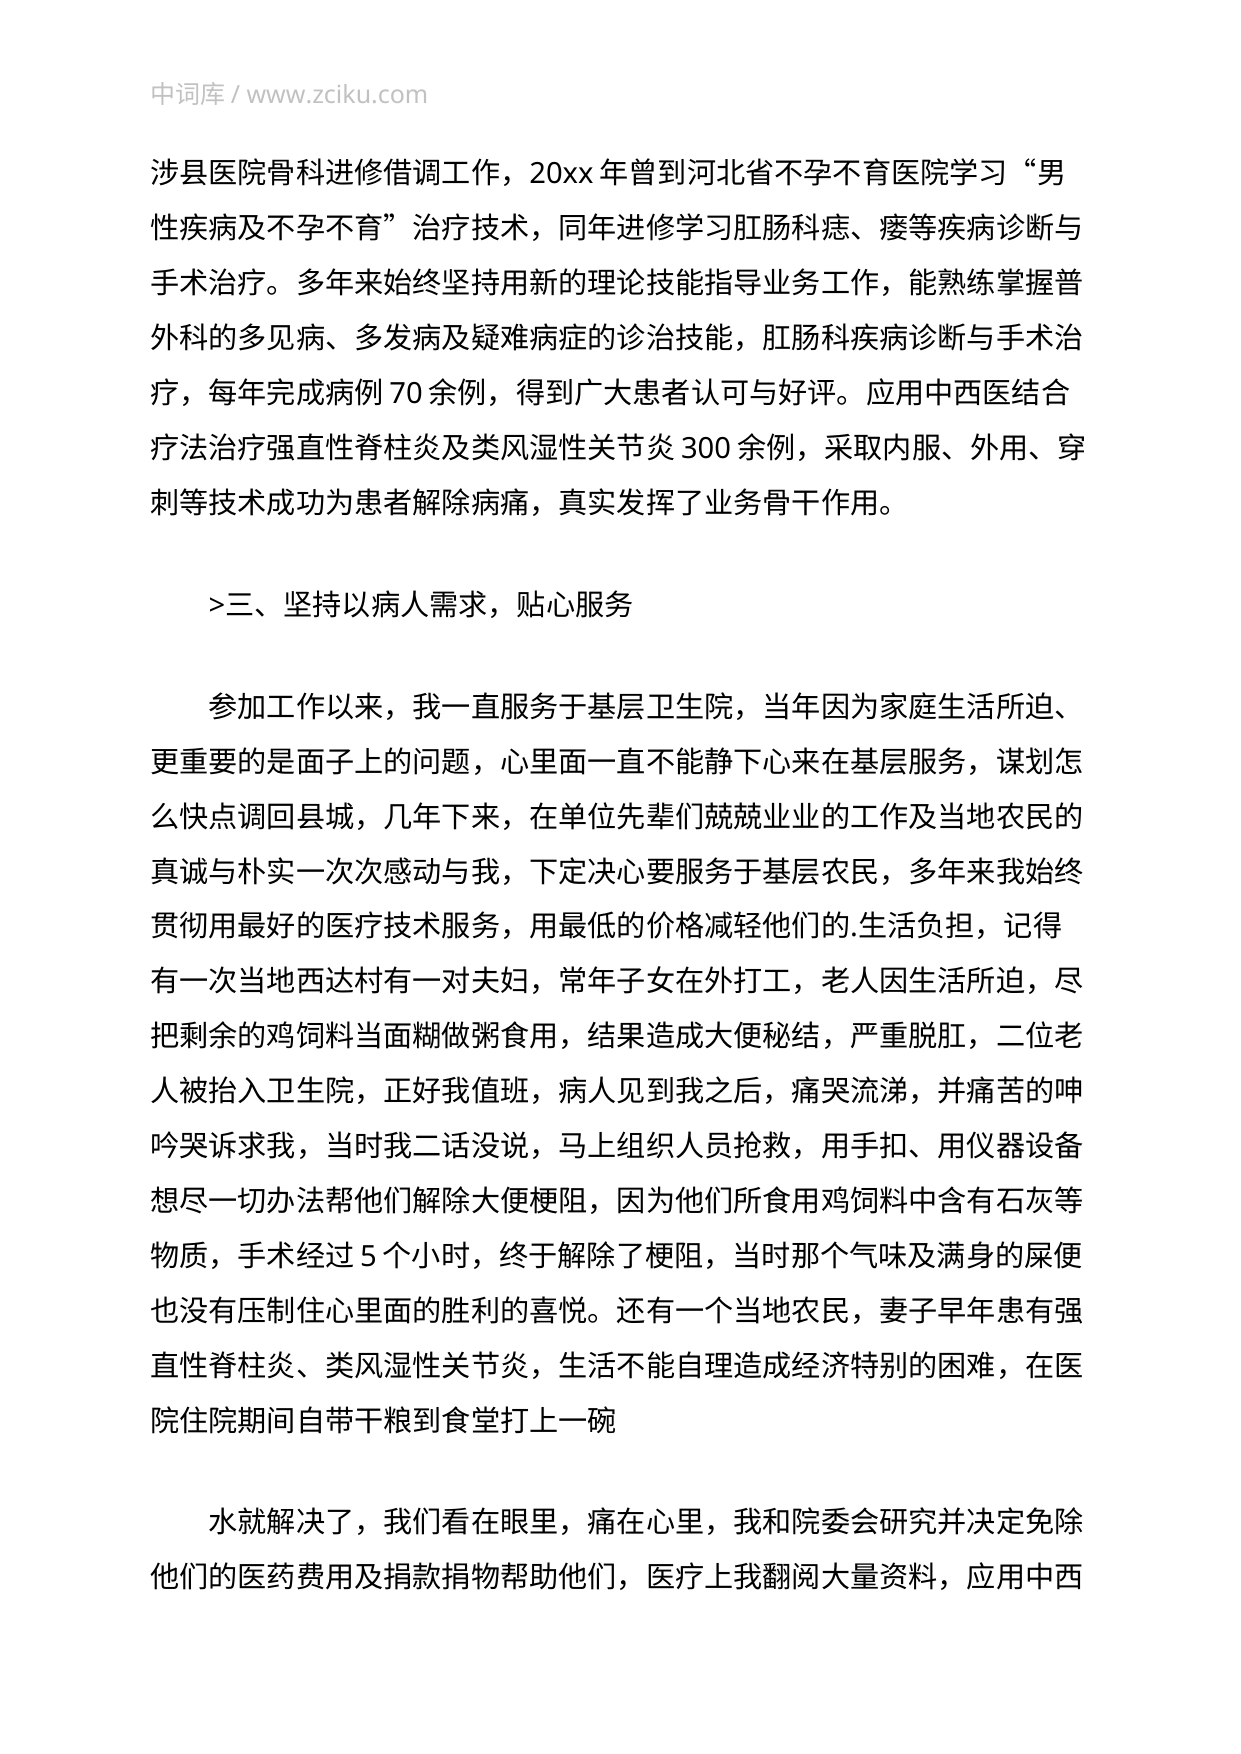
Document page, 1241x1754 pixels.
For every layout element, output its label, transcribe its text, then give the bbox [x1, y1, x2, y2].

text 参加工作以来，我一直服务于基层卫生院，当年因为家庭生活所迫、更重要的是面子上的问题，心里面一直不能静下心来在基层服务，谋划怎么快点调回县城，几年下来，在单位先辈们兢兢业业的工作及当地农民的真诚与朴实一次次感动与我，下定决心要服务于基层农民，多年来我始终贯彻用最好的医疗技术服务，用最低的价格减轻他们的.生活负担，记得有一次当地西达村有一对夫妇，常年子女在外打工，老人因生活所迫，尽把剩余的鸡饲料当面糊做粥食用，结果造成大便秘结，严重脱肛，二位老人被抬入卫生院，正好我值班，病人见到我之后，痛哭流涕，并痛苦的呻吟哭诉求我，当时我二话没说，马上组织人员抢救，用手扣、用仪器设备想尽一切办法帮他们解除大便梗阻，因为他们所食用鸡饲料中含有石灰等物质，手术经过5个小时，终于解除了梗阻，当时那个气味及满身的屎便也没有压制住心里面的胜利的喜悦。还有一个当地农民，妻子早年患有强直性脊柱炎、类风湿性关节炎，生活不能自理造成经济特别的困难，在医院住院期间自带干粮到食堂打上一碗 [150, 683, 1090, 1439]
text >三、坚持以病人需求，贴心服务 [150, 581, 1090, 624]
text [150, 1499, 1090, 1596]
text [150, 150, 1090, 522]
